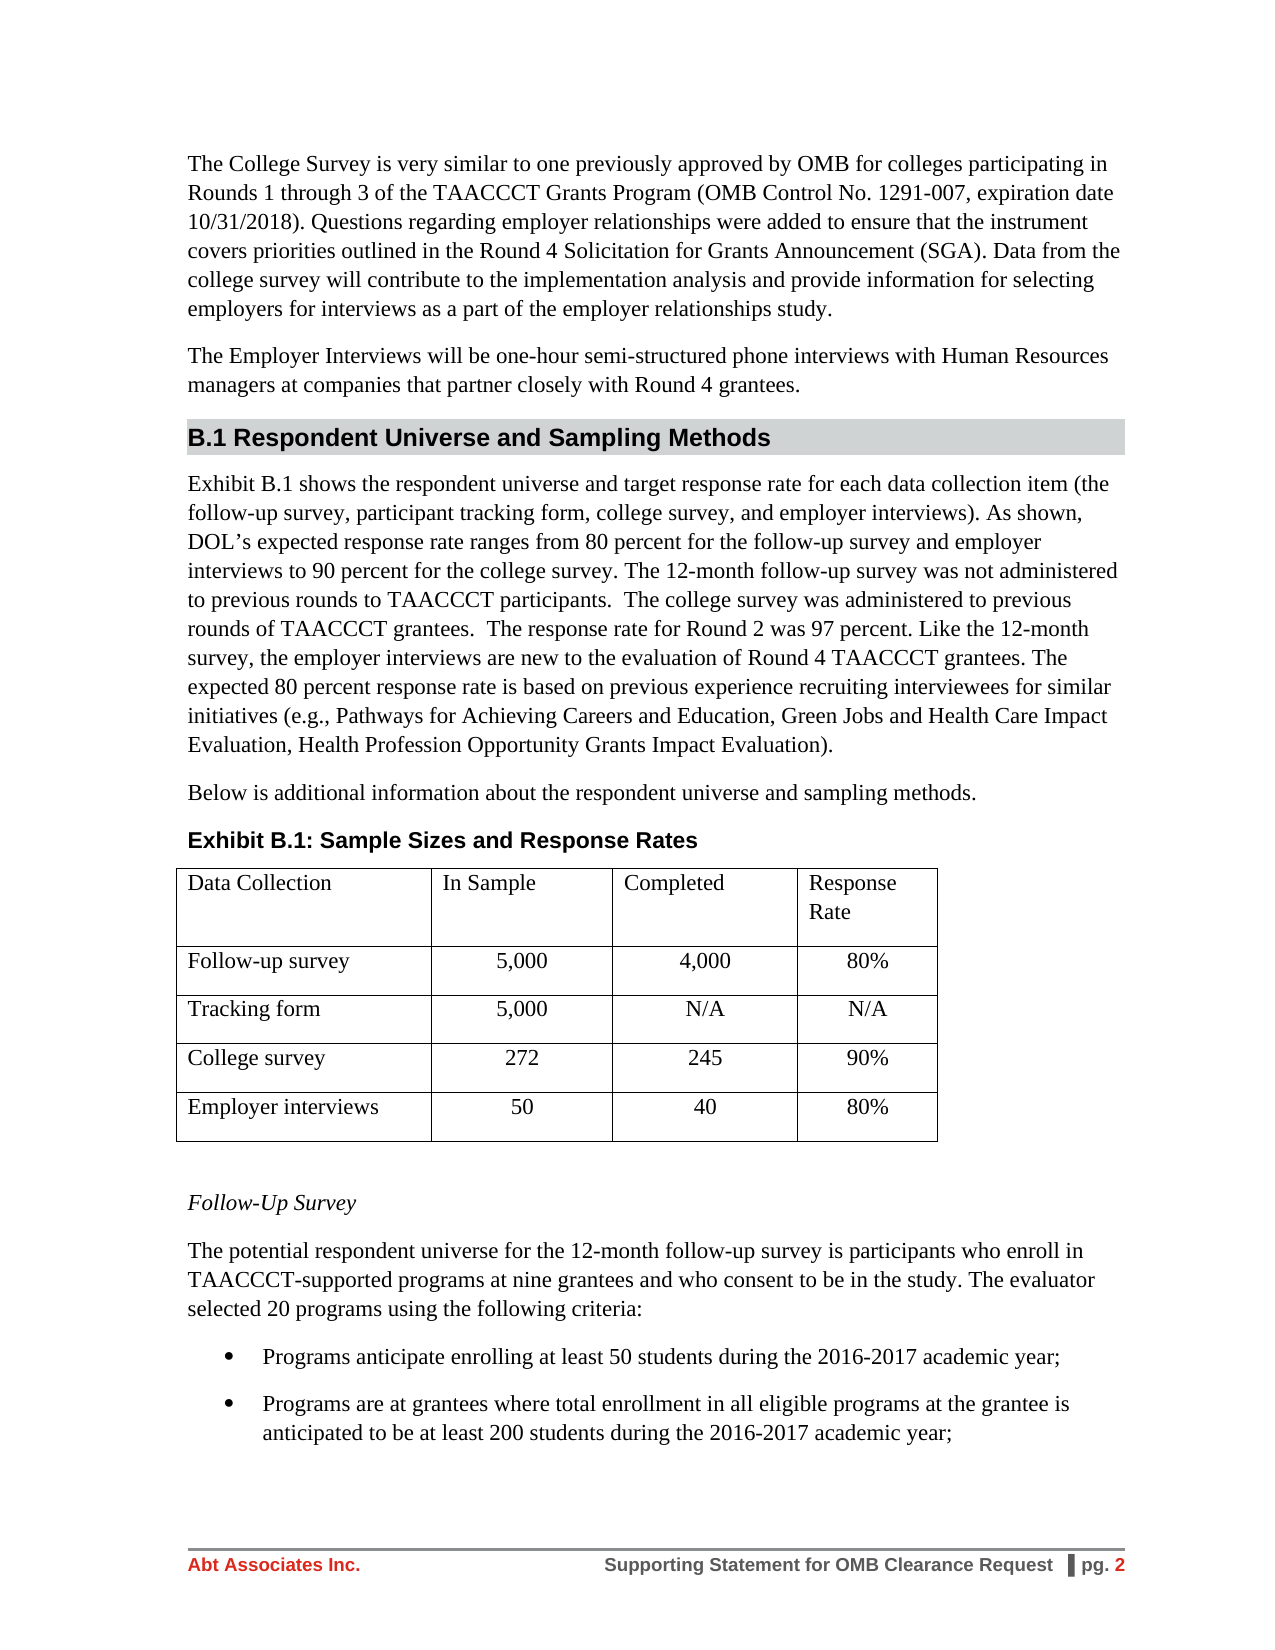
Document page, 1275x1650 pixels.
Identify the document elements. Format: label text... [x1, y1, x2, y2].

text Below is additional information about the respondent universe and sampling methods. [187, 779, 1125, 805]
table_cell 5,000 [432, 996, 612, 1043]
table_cell 50 [432, 1093, 612, 1141]
table_cell 5,000 [432, 947, 612, 994]
text The potential respondent universe for the 12-month follow-up survey is participants who enroll in TAACCCT-supported programs at nine grantees and who consent to be in the study. The evaluator selected 20 programs using the following criteria: [187, 1237, 1125, 1321]
table_cell Employer interviews [177, 1093, 431, 1141]
table_header In Sample [432, 869, 612, 946]
text The Employer Interviews will be one-hour semi-structured phone interviews with Human Resources managers at companies that partner closely with Round 4 grantees. [187, 342, 1125, 398]
list Programs are at grantees where total enrollment in all eligible programs at the grantee is anticipated to be at least 200 students during the 2016-2017 academic year; [225, 1391, 1125, 1446]
subtitle B.1 Respondent Universe and Sampling Methods [187, 420, 1125, 455]
table_cell 80% [798, 1093, 937, 1141]
table_cell 4,000 [613, 947, 797, 994]
table_cell N/A [613, 996, 797, 1043]
table_cell College survey [177, 1044, 431, 1092]
table_header Data Collection [177, 869, 431, 946]
table_cell 272 [432, 1044, 612, 1092]
table_cell 80% [798, 947, 937, 994]
table_cell Tracking form [177, 996, 431, 1043]
table_cell 40 [613, 1093, 797, 1141]
table_cell 90% [798, 1044, 937, 1092]
table_header Completed [613, 869, 797, 946]
text Follow-Up Survey [187, 1189, 1125, 1216]
text The College Survey is very similar to one previously approved by OMB for colleges participating in Rounds 1 through 3 of the TAACCCT Grants Program (OMB Control No. 1291-007, expiration date 10/31/2018). Questions regarding employer relationships were added to ensure that the instrument covers priorities outlined in the Round 4 Solicitation for Grants Announcement (SGA). Data from the college survey will contribute to the implementation analysis and provide information for selecting employers for interviews as a part of the employer relationships study. [187, 150, 1125, 321]
text Exhibit B.1: Sample Sizes and Response Rates [187, 827, 1125, 853]
table_header Response Rate [798, 869, 937, 946]
text Exhibit B.1 shows the respondent universe and target response rate for each data collection item (the follow-up survey, participant tracking form, college survey, and employer interviews). As shown, DOL’s expected response rate ranges from 80 percent for the follow-up survey and employer interviews to 90 percent for the college survey. The 12-month follow-up survey was not administered to previous rounds to TAACCCT participants. The college survey was administered to previous rounds of TAACCCT grantees. The response rate for Round 2 was 97 percent. Like the 12-month survey, the employer interviews are new to the evaluation of Round 4 TAACCCT grantees. The expected 80 percent response rate is based on previous experience recruiting interviewees for similar initiatives (e.g., Pathways for Achieving Careers and Education, Green Jobs and Health Care Impact Evaluation, Health Profession Opportunity Grants Impact Evaluation). [187, 471, 1125, 757]
table_cell 245 [613, 1044, 797, 1092]
list Programs anticipate enrolling at least 50 students during the 2016-2017 academic year; [225, 1343, 1125, 1369]
table_cell N/A [798, 996, 937, 1043]
table_cell Follow-up survey [177, 947, 431, 994]
